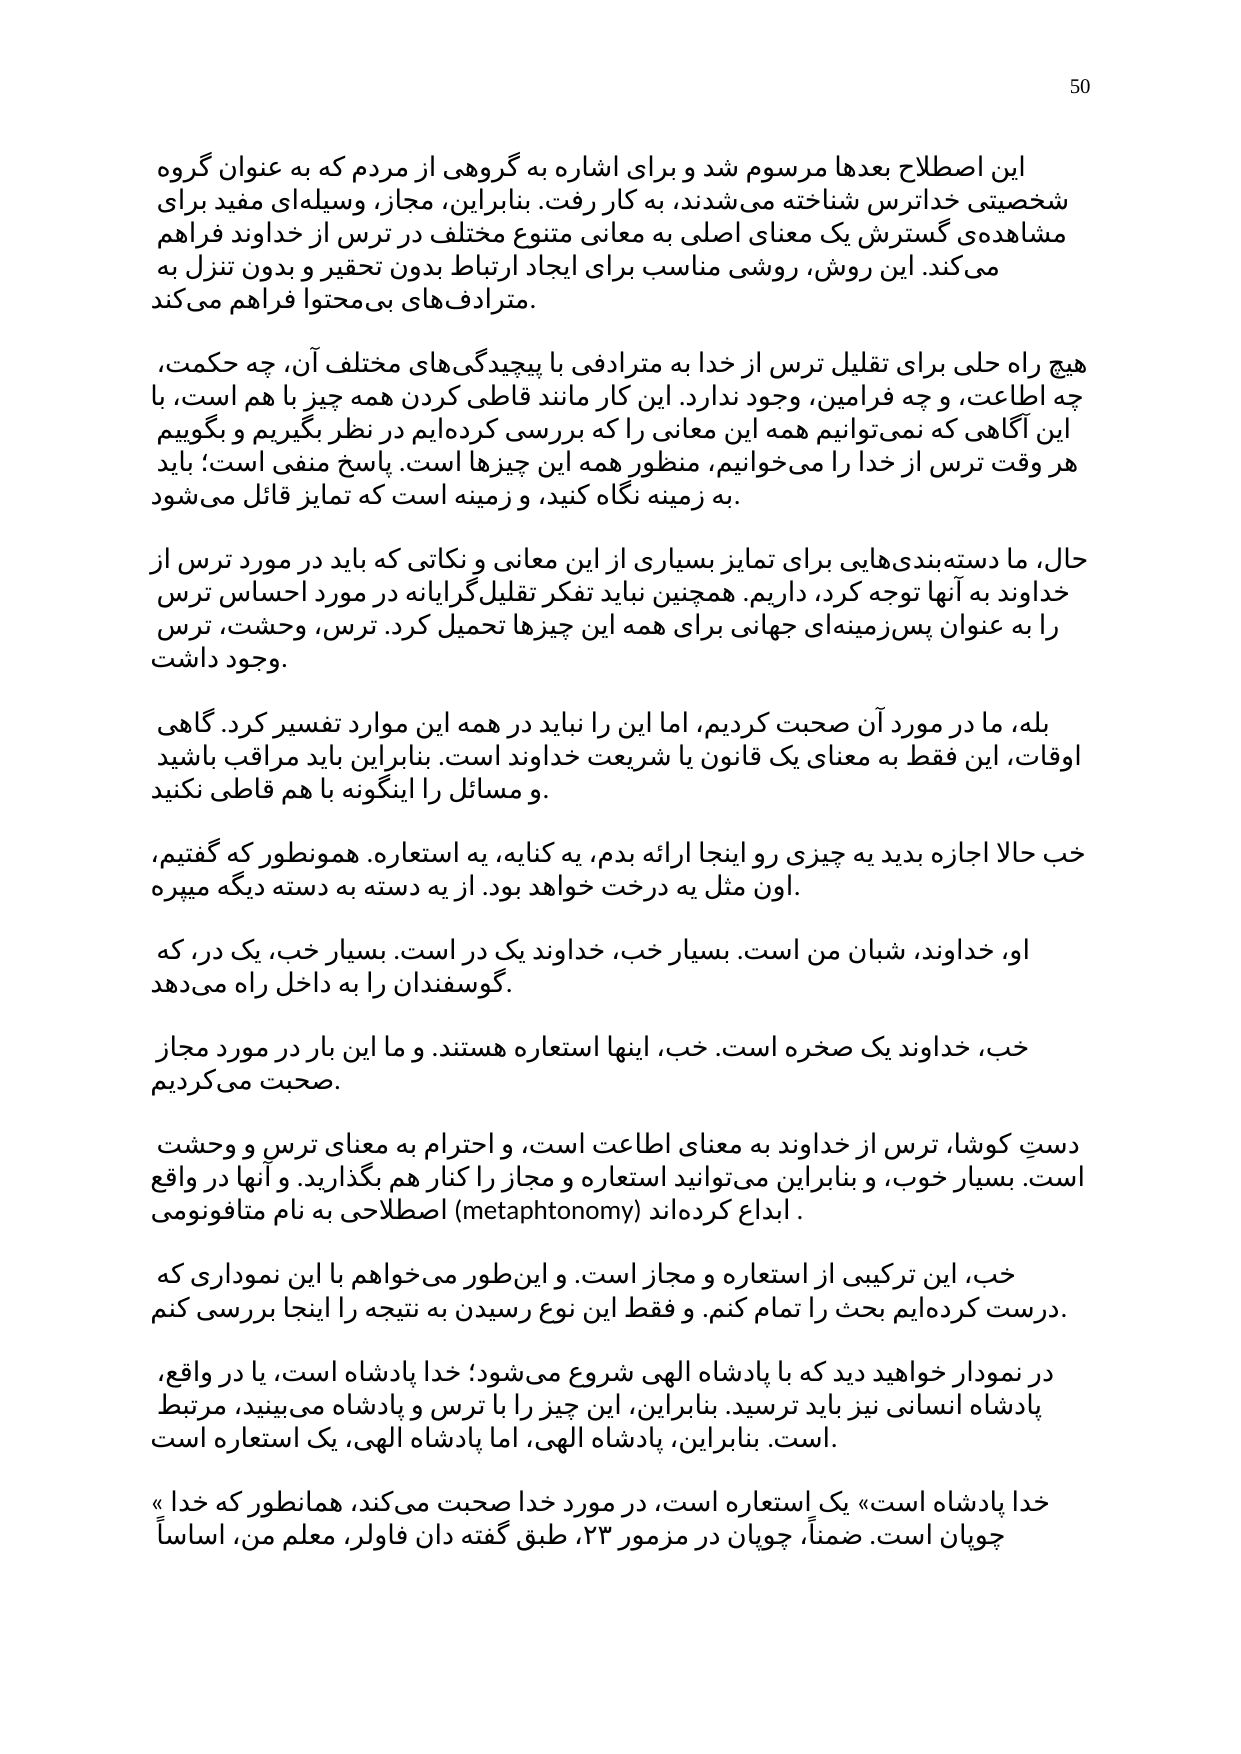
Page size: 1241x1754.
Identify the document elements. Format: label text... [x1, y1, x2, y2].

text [150, 1485, 1090, 1551]
text این اصطلاح بعدها مرسوم شد و برای اشاره به گروهی از مردم که به عنوان گروه شخصیتی خداترس شناخته می‌شدند، به کار رفت. بنابراین، مجاز، وسیله‌ای مفید برای مشاهده‌ی گسترش یک معنای اصلی به معانی متنوع مختلف در ترس از خداوند فراهم می‌کند. این روش، روشی مناسب برای ایجاد ارتباط بدون تحقیر و بدون تنزل به مترادف‌های بی‌محتوا فراهم می‌کند. [150, 150, 1090, 315]
text خب، این ترکیبی از استعاره و مجاز است. و این‌طور می‌خواهم با این نموداری که درست کرده‌ایم بحث را تمام کنم. و فقط این نوع رسیدن به نتیجه را اینجا بررسی کنم. [150, 1258, 1090, 1324]
text در نمودار خواهید دید که با پادشاه الهی شروع می‌شود؛ خدا پادشاه است، یا در واقع، پادشاه انسانی نیز باید ترسید. بنابراین، این چیز را با ترس و پادشاه می‌بینید، مرتبط است. بنابراین، پادشاه الهی، اما پادشاه الهی، یک استعاره است. [150, 1355, 1090, 1454]
text دستِ کوشا، ترس از خداوند به معنای اطاعت است، و احترام به معنای ترس و وحشت است. بسیار خوب، و بنابراین می‌توانید استعاره و مجاز را کنار هم بگذارید. و آنها در واقع اصطلاحی به نام متافونومی (metaphtonomy) ابداع کرده‌اند . [150, 1127, 1090, 1227]
text حال، ما دسته‌بندی‌هایی برای تمایز بسیاری از این معانی و نکاتی که باید در مورد ترس از خداوند به آنها توجه کرد، داریم. همچنین نباید تفکر تقلیل‌گرایانه در مورد احساس ترس را به عنوان پس‌زمینه‌ای جهانی برای همه این چیزها تحمیل کرد. ترس، وحشت، ترس وجود داشت. [150, 542, 1090, 674]
text هیچ راه حلی برای تقلیل ترس از خدا به مترادفی با پیچیدگی‌های مختلف آن، چه حکمت، چه اطاعت، و چه فرامین، وجود ندارد. این کار مانند قاطی کردن همه چیز با هم است، با این آگاهی که نمی‌توانیم همه این معانی را که بررسی کرده‌ایم در نظر بگیریم و بگوییم هر وقت ترس از خدا را می‌خوانیم، منظور همه این چیزها است. پاسخ منفی است؛ باید به زمینه نگاه کنید، و زمینه است که تمایز قائل می‌شود. [150, 346, 1090, 511]
text خب حالا اجازه بدید یه چیزی رو اینجا ارائه بدم، یه کنایه، یه استعاره. همونطور که گفتیم، اون مثل یه درخت خواهد بود. از یه دسته به دسته دیگه میپره. [150, 836, 1090, 902]
text بله، ما در مورد آن صحبت کردیم، اما این را نباید در همه این موارد تفسیر کرد. گاهی اوقات، این فقط به معنای یک قانون یا شریعت خداوند است. بنابراین باید مراقب باشید و مسائل را اینگونه با هم قاطی نکنید. [150, 706, 1090, 805]
text خب، خداوند یک صخره است. خب، اینها استعاره هستند. و ما این بار در مورد مجاز صحبت می‌کردیم. [150, 1030, 1090, 1096]
text او، خداوند، شبان من است. بسیار خب، خداوند یک در است. بسیار خب، یک در، که گوسفندان را به داخل راه می‌دهد. [150, 933, 1090, 999]
